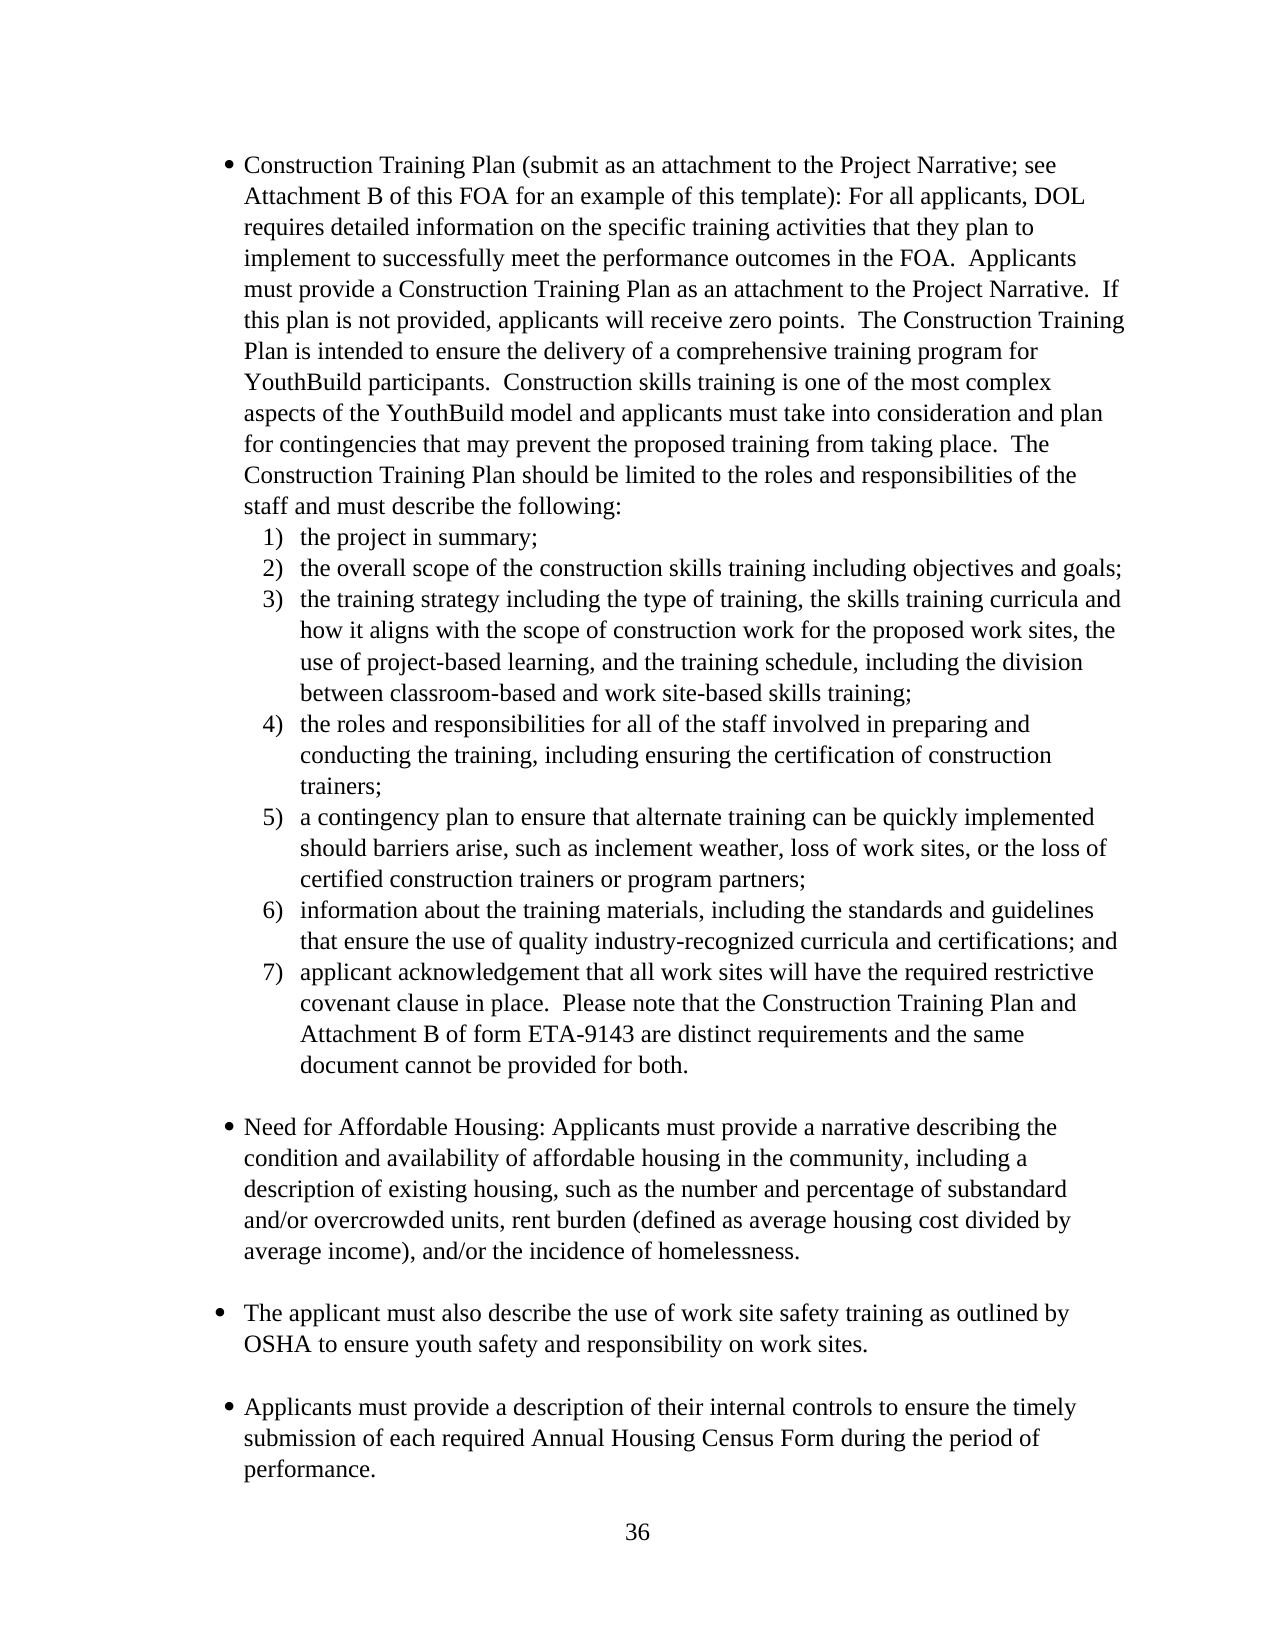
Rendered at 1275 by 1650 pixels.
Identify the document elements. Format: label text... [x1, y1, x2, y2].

list the roles and responsibilities for all of the staff involved in preparing and conducting the training, including ensuring the certification of construction trainers; [262, 709, 1125, 799]
list applicant acknowledgement that all work sites will have the required restrictive covenant clause in place. Please note that the Construction Training Plan and Attachment B of form ETA-9143 are distinct requirements and the same document cannot be provided for both. [262, 957, 1125, 1079]
text Applicants must provide a description of their internal controls to ensure the timely submission of each required Annual Housing Census Form during the period of performance. [225, 1392, 1125, 1482]
list Need for Affordable Housing: Applicants must provide a narrative describing the condition and availability of affordable housing in the community, including a description of existing housing, such as the number and percentage of substandard and/or overcrowded units, rent burden (defined as average housing cost divided by average income), and/or the incidence of homelessness. [225, 1112, 1125, 1265]
list information about the training materials, including the standards and guidelines that ensure the use of quality industry-recognized curricula and certifications; and [262, 895, 1125, 955]
list the project in summary; [262, 522, 1125, 551]
list Construction Training Plan (submit as an attachment to the Project Narrative; see Attachment B of this FOA for an example of this template): For all applicants, DOL requires detailed information on the specific training activities that they plan to implement to successfully meet the performance outcomes in the FOA. Applicants must provide a Construction Training Plan as an attachment to the Project Narrative. If this plan is not provided, applicants will receive zero points. The Construction Training Plan is intended to ensure the delivery of a comprehensive training program for YouthBuild participants. Construction skills training is one of the most complex aspects of the YouthBuild model and applicants must take into consideration and plan for contingencies that may prevent the proposed training from taking place. The Construction Training Plan should be limited to the roles and responsibilities of the staff and must describe the following: [225, 150, 1125, 520]
list a contingency plan to ensure that alternate training can be quickly implemented should barriers arise, such as inclement weather, loss of work sites, or the loss of certified construction trainers or program partners; [262, 802, 1125, 893]
list The applicant must also describe the use of work site safety training as outlined by OSHA to ensure youth safety and responsibility on work sites. [216, 1298, 1125, 1358]
list the training strategy including the type of training, the skills training curricula and how it aligns with the scope of construction work for the proposed work sites, the use of project-based learning, and the training schedule, including the division between classroom-based and work site-based skills training; [262, 584, 1125, 706]
list the overall scope of the construction skills training including objectives and goals; [262, 553, 1125, 582]
